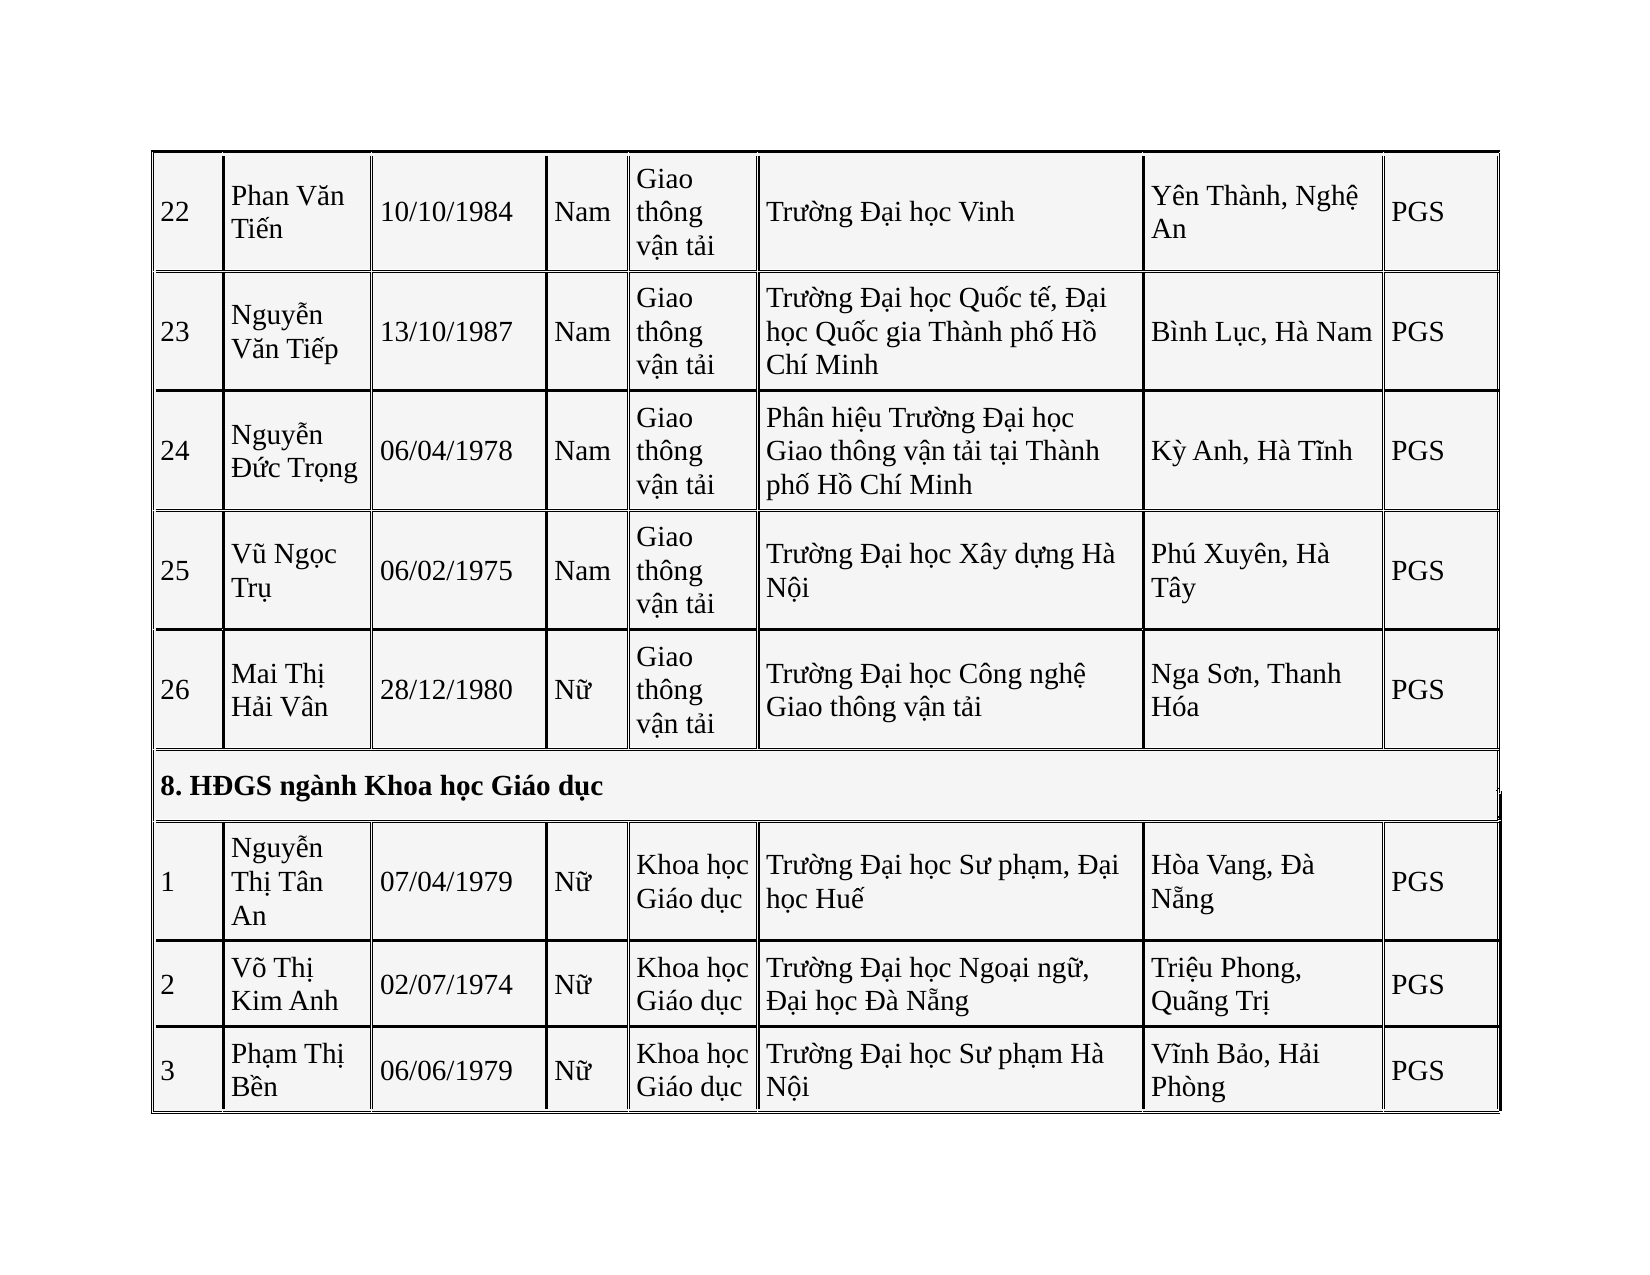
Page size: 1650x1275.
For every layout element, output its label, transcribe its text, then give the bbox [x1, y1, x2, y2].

table_cell Nữ [548, 823, 627, 939]
table_cell 3 [154, 1025, 223, 1111]
table_cell Phân hiệu Trường Đại học Giao thông vận tải tại Thành phố Hồ Chí Minh [760, 392, 1142, 508]
table_cell Vĩnh Bảo, Hải Phòng [1143, 1028, 1383, 1111]
table_cell Trường Đại học Sư phạm Hà Nội [758, 1028, 1143, 1111]
table_cell PGS [1384, 153, 1498, 269]
table_cell PGS [1385, 823, 1497, 939]
table_cell PGS [1385, 631, 1497, 747]
table_cell Mai Thị Hải Vân [225, 631, 370, 747]
table_cell Nam [548, 512, 627, 628]
table_cell 24 [154, 389, 222, 508]
table_cell 06/04/1978 [373, 392, 545, 508]
table_cell 06/02/1975 [373, 512, 545, 628]
table_cell 02/07/1974 [373, 942, 545, 1025]
table_cell Giao thông vận tải [630, 631, 756, 747]
table_cell Kỳ Anh, Hà Tĩnh [1145, 392, 1382, 508]
table_cell Phú Xuyên, Hà Tây [1145, 512, 1382, 628]
table_cell Nữ [548, 942, 627, 1025]
table_cell PGS [1384, 1028, 1498, 1111]
table_cell Yên Thành, Nghệ An [1143, 153, 1383, 269]
table_cell Khoa học Giáo dục [630, 823, 756, 939]
table_cell 1 [154, 820, 222, 939]
table_cell Hòa Vang, Đà Nẵng [1145, 823, 1382, 939]
table_cell 13/10/1987 [373, 273, 545, 389]
table_cell 07/04/1979 [373, 823, 545, 939]
table_cell Vũ Ngọc Trụ [225, 512, 370, 628]
table_cell Giao thông vận tải [629, 152, 758, 269]
table_cell Bình Lục, Hà Nam [1145, 273, 1382, 389]
table_cell Trường Đại học Sư phạm, Đại học Huế [760, 823, 1142, 939]
table_cell Nguyễn Văn Tiếp [225, 273, 370, 389]
table_cell Giao thông vận tải [630, 512, 756, 628]
table_cell Nga Sơn, Thanh Hóa [1145, 631, 1382, 747]
table_cell Trường Đại học Vinh [758, 152, 1143, 269]
table_cell Khoa học Giáo dục [629, 1025, 758, 1111]
table_cell Nữ [548, 631, 627, 747]
table_cell Trường Đại học Ngoại ngữ, Đại học Đà Nẵng [760, 942, 1142, 1025]
table_cell 26 [152, 628, 222, 747]
table_cell PGS [1385, 392, 1497, 508]
table_cell Nguyễn Đức Trọng [225, 392, 370, 508]
table_cell 10/10/1984 [372, 153, 546, 269]
table_cell Khoa học Giáo dục [630, 942, 756, 1025]
table_cell 8. HĐGS ngành Khoa học Giáo dục​ [154, 748, 1497, 819]
table_cell PGS [1385, 512, 1497, 628]
table_cell Phạm Thị Bền [223, 1028, 372, 1111]
table_cell Nam [548, 273, 627, 389]
table_cell Giao thông vận tải [630, 273, 756, 389]
table_cell Trường Đại học Công nghệ Giao thông vận tải [760, 631, 1142, 747]
table_cell Võ Thị Kim Anh [225, 942, 370, 1025]
table_cell Nguyễn Thị Tân An [225, 823, 370, 939]
table_cell Trường Đại học Xây dựng Hà Nội [760, 512, 1142, 628]
table_cell Giao thông vận tải [630, 392, 756, 508]
table_cell 25 [154, 509, 222, 628]
table_cell Nữ [546, 1028, 628, 1111]
table_cell 2 [154, 939, 222, 1025]
table_cell Nam [548, 392, 627, 508]
table_cell PGS [1385, 273, 1497, 389]
table_cell 28/12/1980 [373, 631, 545, 747]
table_cell PGS [1385, 942, 1497, 1025]
table_cell Phan Văn Tiến [223, 153, 372, 269]
table_cell 23 [154, 270, 222, 389]
table_cell 06/06/1979 [372, 1028, 546, 1111]
table_cell Triệu Phong, Quãng Trị [1145, 942, 1382, 1025]
table_cell 22 [154, 152, 223, 269]
table_cell Nam [546, 153, 628, 269]
table_cell Trường Đại học Quốc tế, Đại học Quốc gia Thành phố Hồ Chí Minh [760, 273, 1142, 389]
